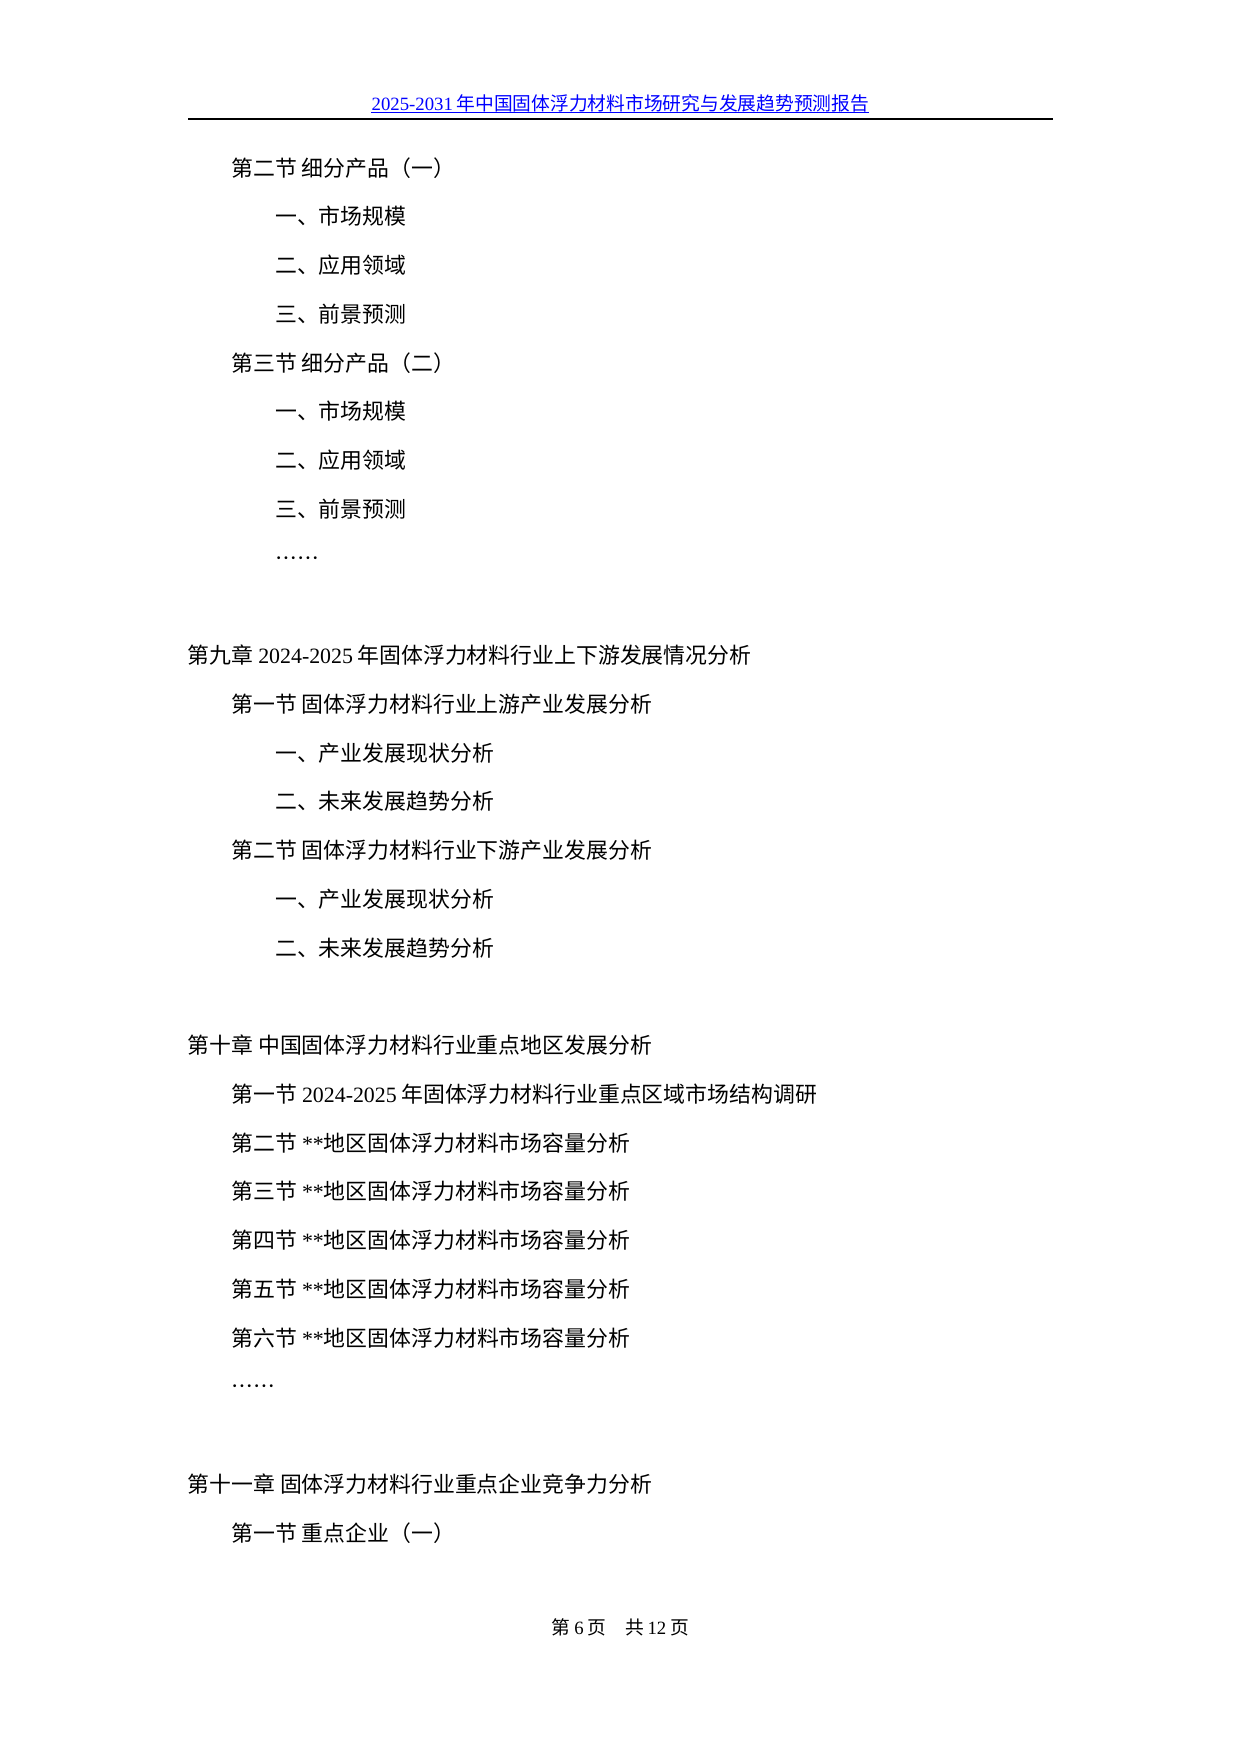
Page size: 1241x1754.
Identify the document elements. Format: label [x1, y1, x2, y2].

text [187, 150, 1053, 1548]
